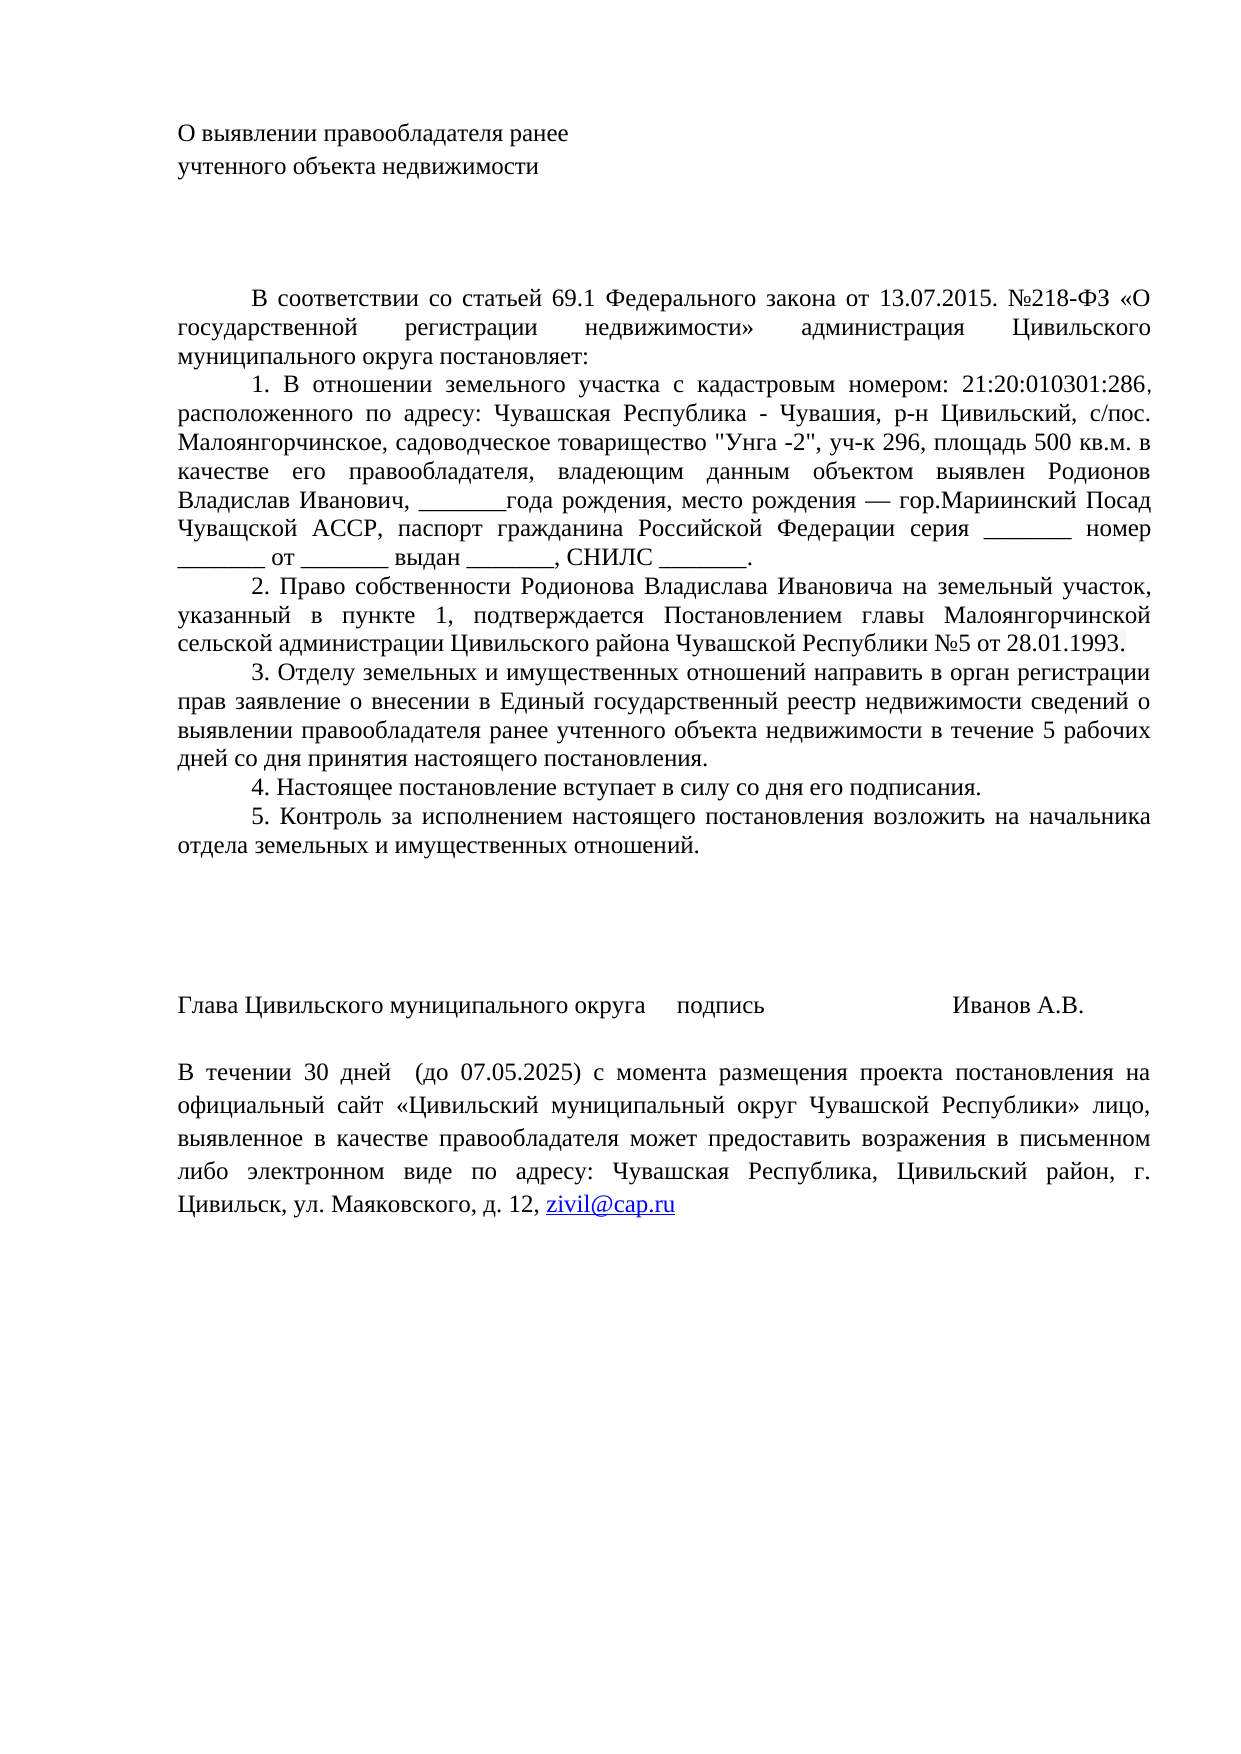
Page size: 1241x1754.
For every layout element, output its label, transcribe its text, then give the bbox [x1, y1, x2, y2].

text 4. Настоящее постановление вступает в силу со дня его подписания. [177, 772, 1152, 801]
text Глава Цивильского муниципального округа подпись Иванов А.В. [177, 991, 1152, 1019]
text В течении 30 дней (до 07.05.2025) с момента размещения проекта постановления на официальный сайт «Цивильский муниципальный округ Чувашской Республики» лицо, выявленное в качестве правообладателя может предоставить возражения в письменном либо электронном виде по адресу: Чувашская Республика, Цивильский район, г. Цивильск, ул. Маяковского, д. 12, zivil@cap.ru [177, 1057, 1152, 1217]
text О выявлении правообладателя ранее [177, 118, 1152, 147]
text учтенного объекта недвижимости [177, 151, 1152, 180]
text В соответствии со статьей 69.1 Федерального закона от 13.07.2015. №218-ФЗ «О государственной регистрации недвижимости» администрация Цивильского муниципального округа постановляет: [177, 283, 1152, 369]
text 5. Контроль за исполнением настоящего постановления возложить на начальника отдела земельных и имущественных отношений. [177, 801, 1152, 858]
text 3. Отделу земельных и имущественных отношений направить в орган регистрации прав заявление о внесении в Единый государственный реестр недвижимости сведений о выявлении правообладателя ранее учтенного объекта недвижимости в течение 5 рабочих дней со дня принятия настоящего постановления. [177, 657, 1152, 772]
text 2. Право собственности Родионова Владислава Ивановича на земельный участок, указанный в пункте 1, подтверждается Постановлением главы Малоянгорчинской сельской администрации Цивильского района Чувашской Республики №5 от 28.01.1993. [177, 571, 1152, 657]
text 1. В отношении земельного участка с кадастровым номером: 21:20:010301:286, расположенного по адресу: Чувашская Республика - Чувашия, р-н Цивильский, с/пос. Малоянгорчинское, садоводческое товарищество "Унга -2", уч-к 296, площадь 500 кв.м. в качестве его правообладателя, владеющим данным объектом выявлен Родионов Владислав Иванович, _______года рождения, место рождения — гор.Мариинский Посад Чуващской АССР, паспорт гражданина Российской Федерации серия _______ номер _______ от _______ выдан _______, СНИЛС _______. [177, 369, 1152, 571]
